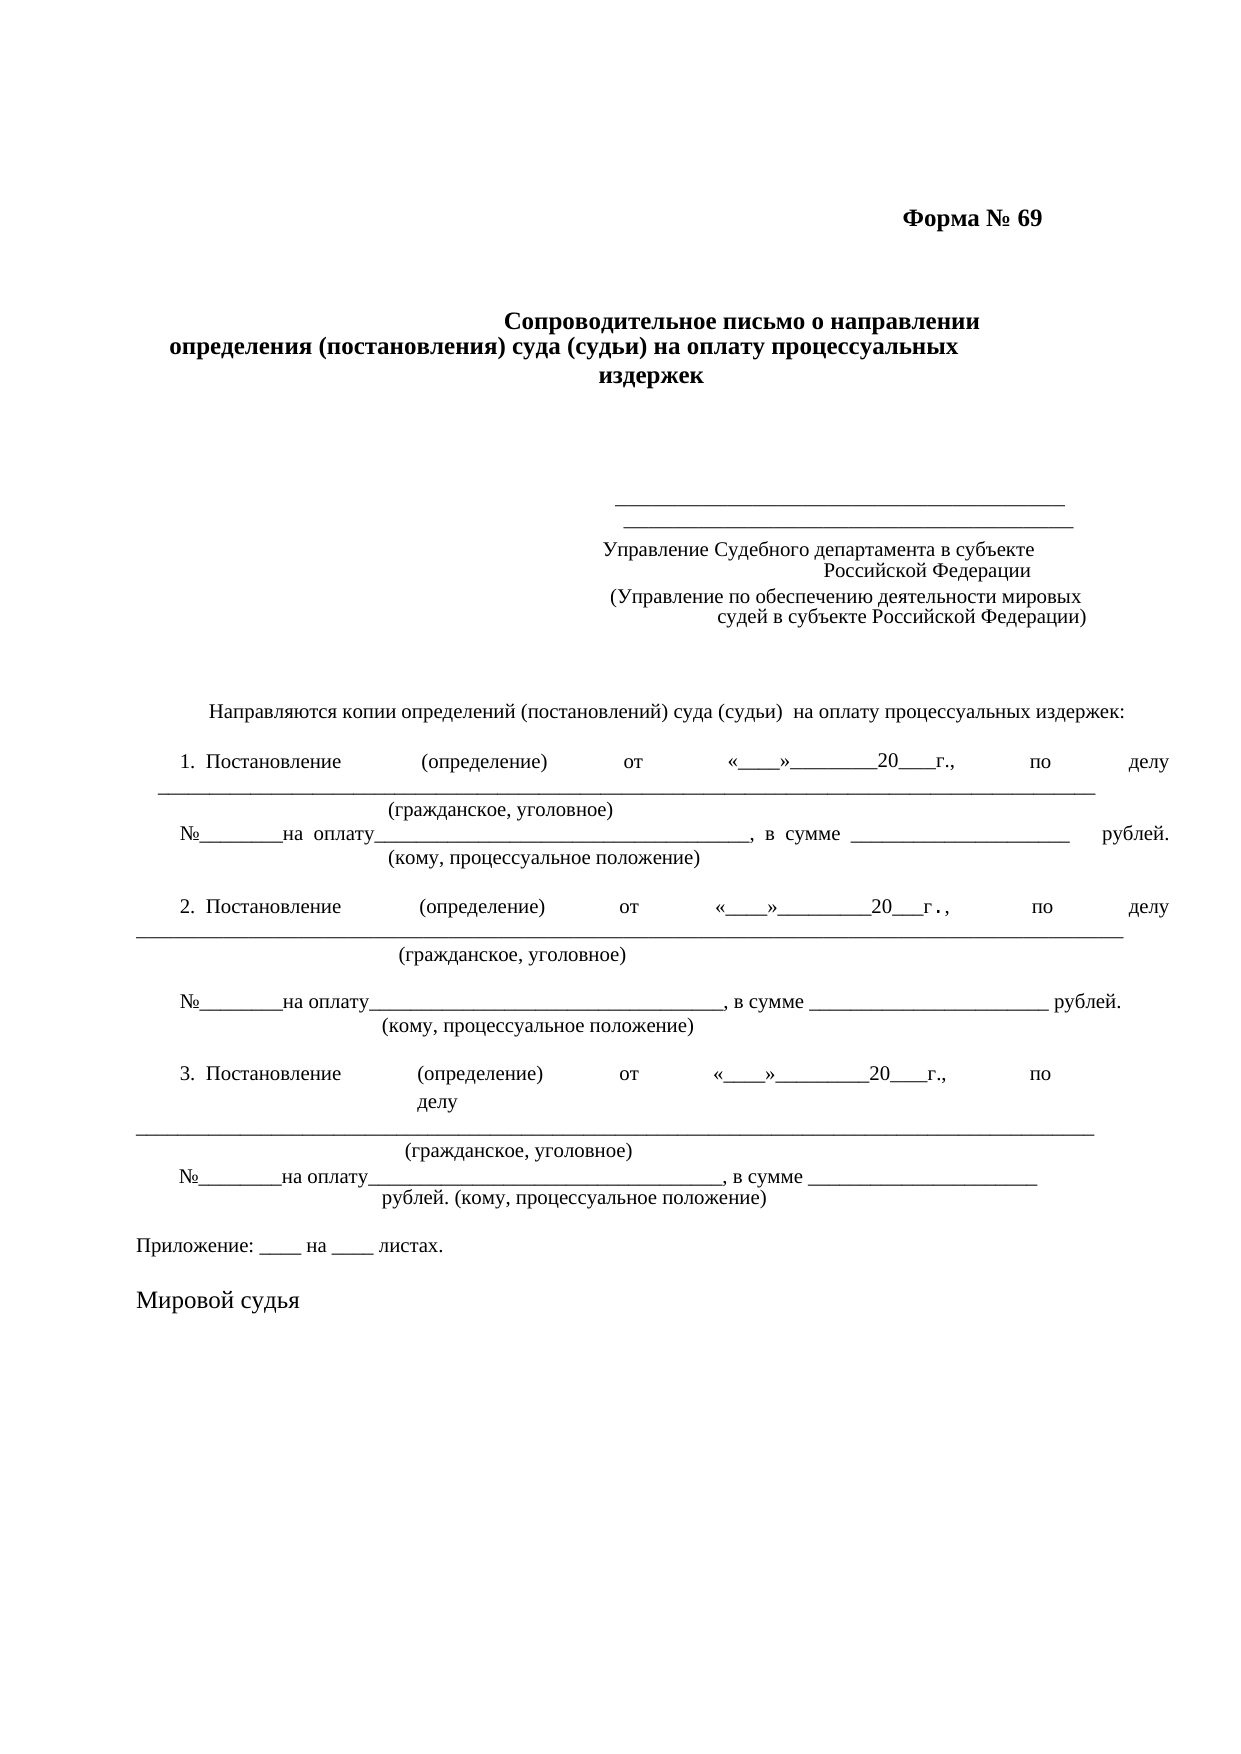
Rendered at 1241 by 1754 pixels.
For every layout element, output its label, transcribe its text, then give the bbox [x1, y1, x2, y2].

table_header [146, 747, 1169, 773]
text Приложение: ____ на ____ листах. [136, 1233, 1152, 1257]
text издержек [598, 360, 1152, 388]
text ____________________________________________________________________________________________ [136, 1114, 1152, 1138]
text (Управление по обеспечению деятельности мировых судей в субъекте Российской Федерации) [610, 587, 1119, 628]
text 3. Постановление (определение) от «____»_________20___г., по делу [179, 1060, 1152, 1114]
text №________на оплату__________________________________, в сумме ______________________ рублей. (кому, процессуальное положение) [178, 1167, 1098, 1209]
text (гражданское, уголовное) [398, 942, 1152, 966]
text (гражданское, уголовное) [404, 1138, 1152, 1162]
text Мировой судья [136, 1286, 1152, 1314]
text Форма № 69 [902, 203, 1152, 231]
text ____________________________________ [615, 486, 1152, 509]
text Управление Судебного департамента в субъекте Российской Федерации [602, 539, 1127, 582]
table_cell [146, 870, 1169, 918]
text №________на оплату__________________________________, в сумме _______________________ рублей. [179, 990, 1152, 1013]
text Сопроводительное письмо о направлении определения (постановления) суда (судьи) на оплату процессуальных [169, 309, 1117, 359]
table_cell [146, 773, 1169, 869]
text Направляются копии определений (постановлений) суда (судьи) на оплату процессуальных издержек: [209, 700, 1152, 724]
text _______________________________________________________________________________ [136, 918, 1152, 941]
text (кому, процессуальное положение) [382, 1013, 1152, 1037]
text ____________________________________ [623, 509, 1152, 533]
